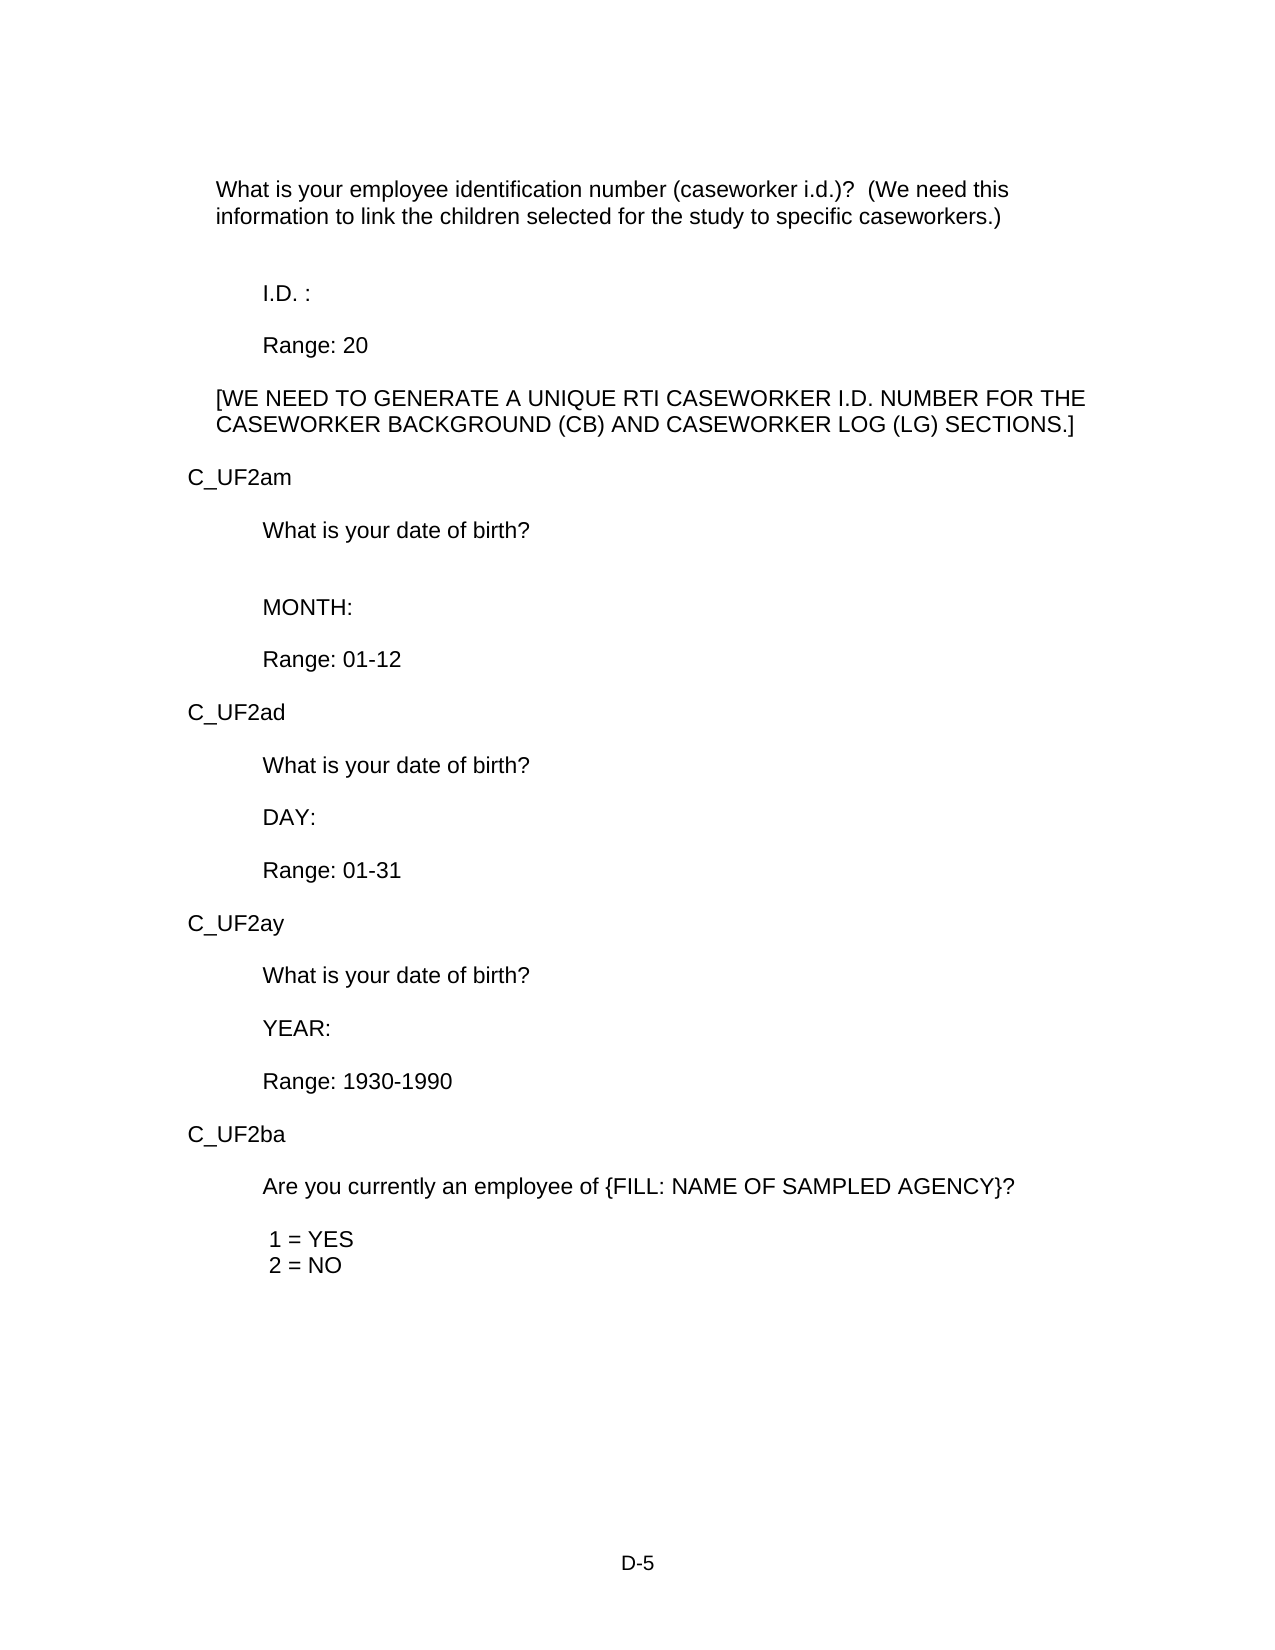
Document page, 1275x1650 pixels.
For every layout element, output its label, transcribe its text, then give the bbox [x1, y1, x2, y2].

text MONTH: [187, 593, 1087, 620]
text YEAR: [187, 1015, 1087, 1041]
text 2 = NO [187, 1252, 1087, 1279]
text What is your employee identification number (caseworker i.d.)? (We need this information to link the children selected for the study to specific caseworkers.) [216, 176, 1087, 229]
text C_UF2ba [187, 1121, 1087, 1147]
text What is your date of birth? [187, 752, 1087, 778]
text C_UF2ay [187, 910, 1087, 936]
text DAY: [187, 804, 1087, 831]
text [WE NEED TO GENERATE A UNIQUE RTI CASEWORKER I.D. NUMBER FOR THE CASEWORKER BACKGROUND (CB) AND CASEWORKER LOG (LG) SECTIONS.] [216, 385, 1087, 438]
text What is your date of birth? [187, 962, 1087, 989]
text Range: 01-12 [187, 646, 1087, 672]
text Range: 20 [187, 332, 1087, 358]
text 1 = YES [187, 1226, 1087, 1252]
text What is your date of birth? [187, 517, 1087, 543]
text C_UF2ad [187, 699, 1087, 725]
text C_UF2am [187, 464, 1087, 490]
text Range: 1930-1990 [187, 1068, 1087, 1094]
text I.D. : [187, 279, 1087, 306]
text Are you currently an employee of {FILL: NAME OF SAMPLED AGENCY}? [187, 1173, 1087, 1199]
text Range: 01-31 [187, 857, 1087, 883]
